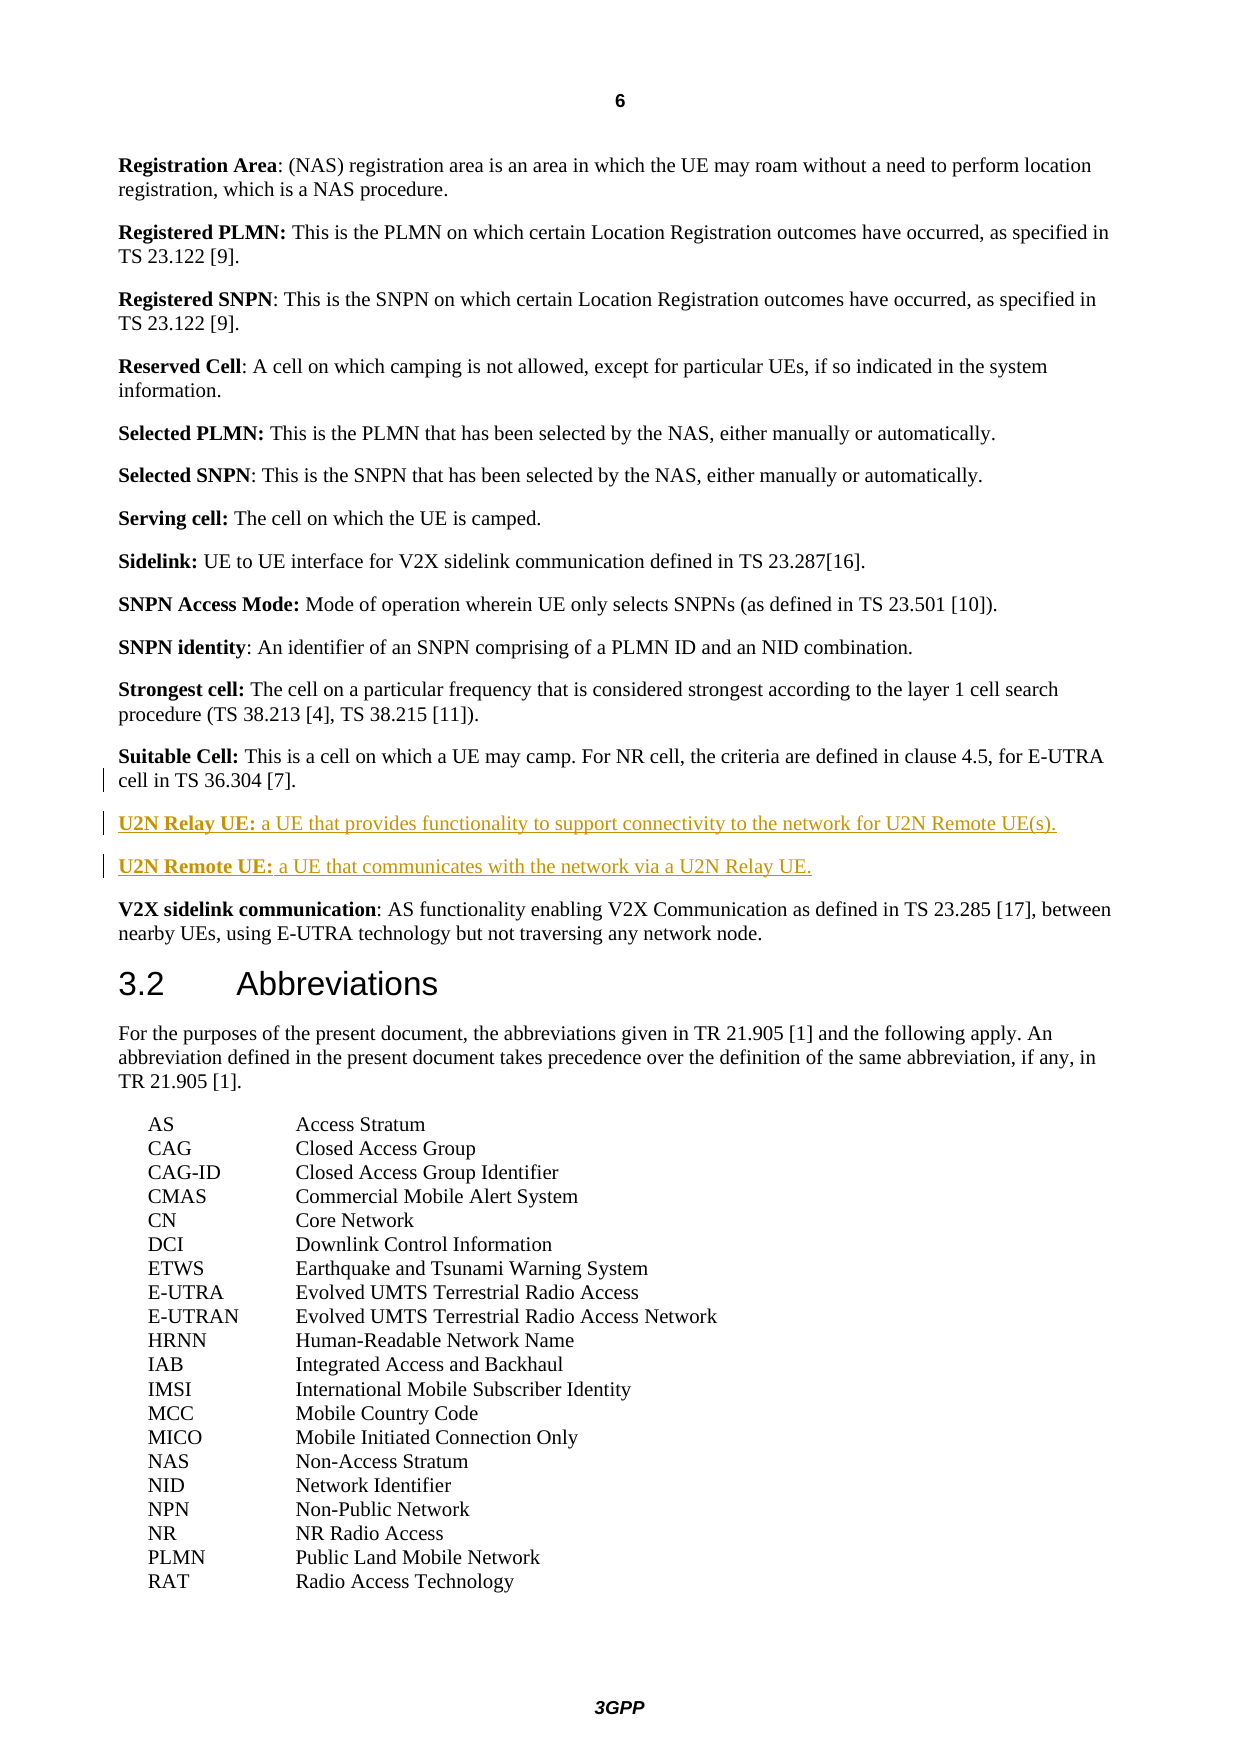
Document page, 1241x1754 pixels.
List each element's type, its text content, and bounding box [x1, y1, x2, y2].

text DCI Downlink Control Information [148, 1232, 1122, 1256]
text ETWS Earthquake and Tsunami Warning System [148, 1256, 1122, 1280]
text HRNN Human-Readable Network Name [148, 1328, 1122, 1352]
text E-UTRA Evolved UMTS Terrestrial Radio Access [148, 1280, 1122, 1304]
text RAT Radio Access Technology [148, 1569, 1122, 1593]
text Selected PLMN: This is the PLMN that has been selected by the NAS, either manually or automatically. [118, 421, 1122, 444]
text CMAS Commercial Mobile Alert System [148, 1184, 1122, 1208]
text Registered SNPN: This is the SNPN on which certain Location Registration outcomes have occurred, as specified in TS 23.122 [9]. [118, 287, 1122, 335]
text Registered PLMN: This is the PLMN on which certain Location Registration outcomes have occurred, as specified in TS 23.122 [9]. [118, 220, 1122, 268]
text PLMN Public Land Mobile Network [148, 1545, 1122, 1569]
text NPN Non-Public Network [148, 1497, 1122, 1521]
text SNPN identity: An identifier of an SNPN comprising of a PLMN ID and an NID combination. [118, 634, 1122, 659]
text Reserved Cell: A cell on which camping is not allowed, except for particular UEs, if so indicated in the system information. [118, 354, 1122, 402]
text Sidelink: UE to UE interface for V2X sidelink communication defined in TS 23.287[16]. [118, 549, 1122, 573]
text V2X sidelink communication: AS functionality enabling V2X Communication as defined in TS 23.285 [17], between nearby UEs, using E-UTRA technology but not traversing any network node. [118, 897, 1122, 945]
text MCC Mobile Country Code [148, 1401, 1122, 1424]
text 3.2 Abbreviations [118, 964, 1122, 1002]
text Strongest cell: The cell on a particular frequency that is considered strongest according to the layer 1 cell search procedure (TS 38.213 [4], TS 38.215 [11]). [118, 677, 1122, 726]
text IMSI International Mobile Subscriber Identity [148, 1376, 1122, 1401]
text IAB Integrated Access and Backhaul [148, 1352, 1122, 1376]
text Selected SNPN: This is the SNPN that has been selected by the NAS, either manually or automatically. [118, 463, 1122, 487]
text SNPN Access Mode: Mode of operation wherein UE only selects SNPNs (as defined in TS 23.501 [10]). [118, 592, 1122, 616]
text NID Network Identifier [148, 1473, 1122, 1497]
text E-UTRAN Evolved UMTS Terrestrial Radio Access Network [148, 1304, 1122, 1328]
text CAG-ID Closed Access Group Identifier [148, 1160, 1122, 1184]
text MICO Mobile Initiated Connection Only [148, 1424, 1122, 1449]
text Serving cell: The cell on which the UE is camped. [118, 506, 1122, 530]
text AS Access Stratum [148, 1112, 1122, 1136]
text NAS Non-Access Stratum [148, 1449, 1122, 1473]
text Registration Area: (NAS) registration area is an area in which the UE may roam without a need to perform location registration, which is a NAS procedure. [118, 153, 1122, 201]
text NR NR Radio Access [148, 1521, 1122, 1545]
text CN Core Network [148, 1208, 1122, 1232]
text Suitable Cell: This is a cell on which a UE may camp. For NR cell, the criteria are defined in clause 4.5, for E-UTRA cell in TS 36.304 [7]. [118, 744, 1122, 792]
text CAG Closed Access Group [148, 1136, 1122, 1160]
text For the purposes of the present document, the abbreviations given in TR 21.905 [1] and the following apply. An abbreviation defined in the present document takes precedence over the definition of the same abbreviation, if any, in TR 21.905 [1]. [118, 1021, 1122, 1093]
